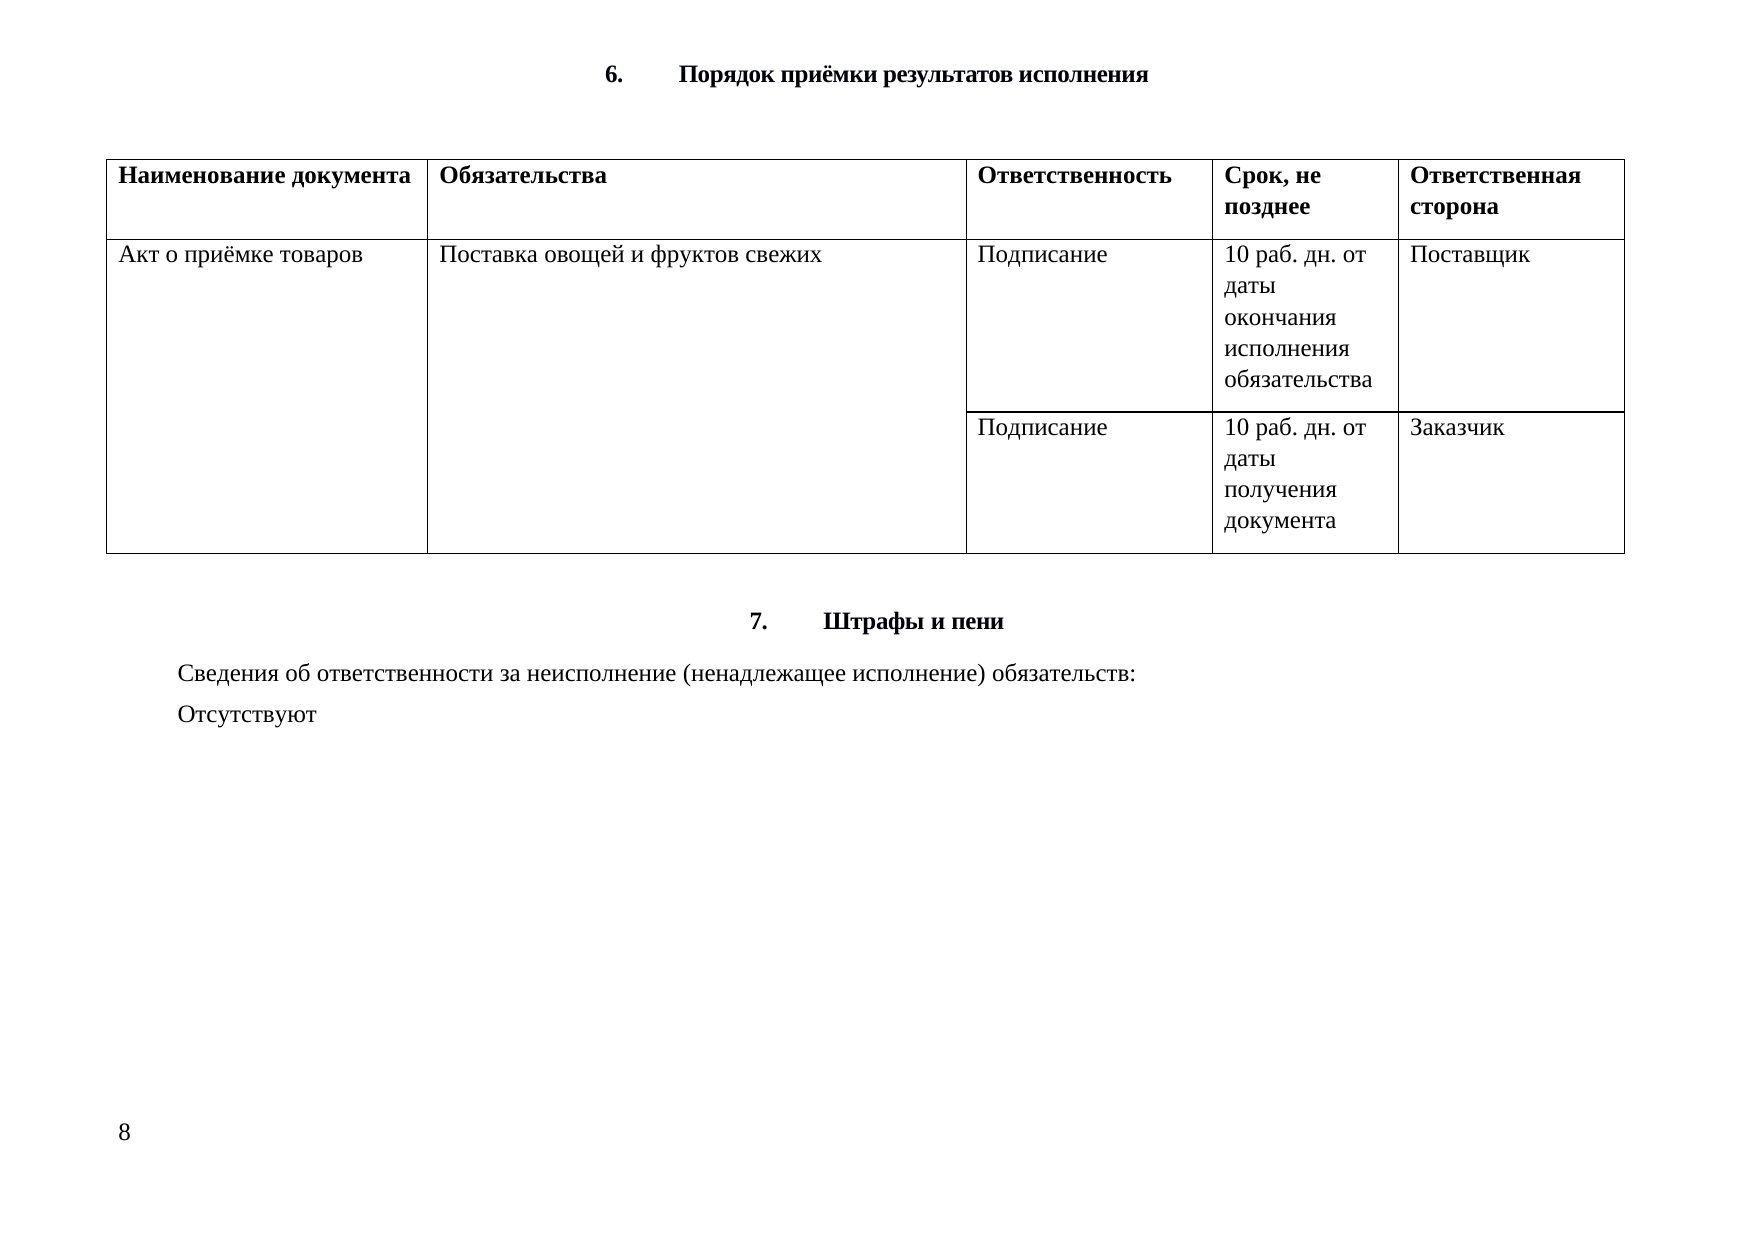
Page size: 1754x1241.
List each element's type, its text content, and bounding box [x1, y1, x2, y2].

text Сведения об ответственности за неисполнение (ненадлежащее исполнение) обязательств: [118, 658, 1636, 687]
subtitle Штрафы и пени [118, 606, 1636, 635]
subtitle Порядок приёмки результатов исполнения [118, 59, 1636, 88]
